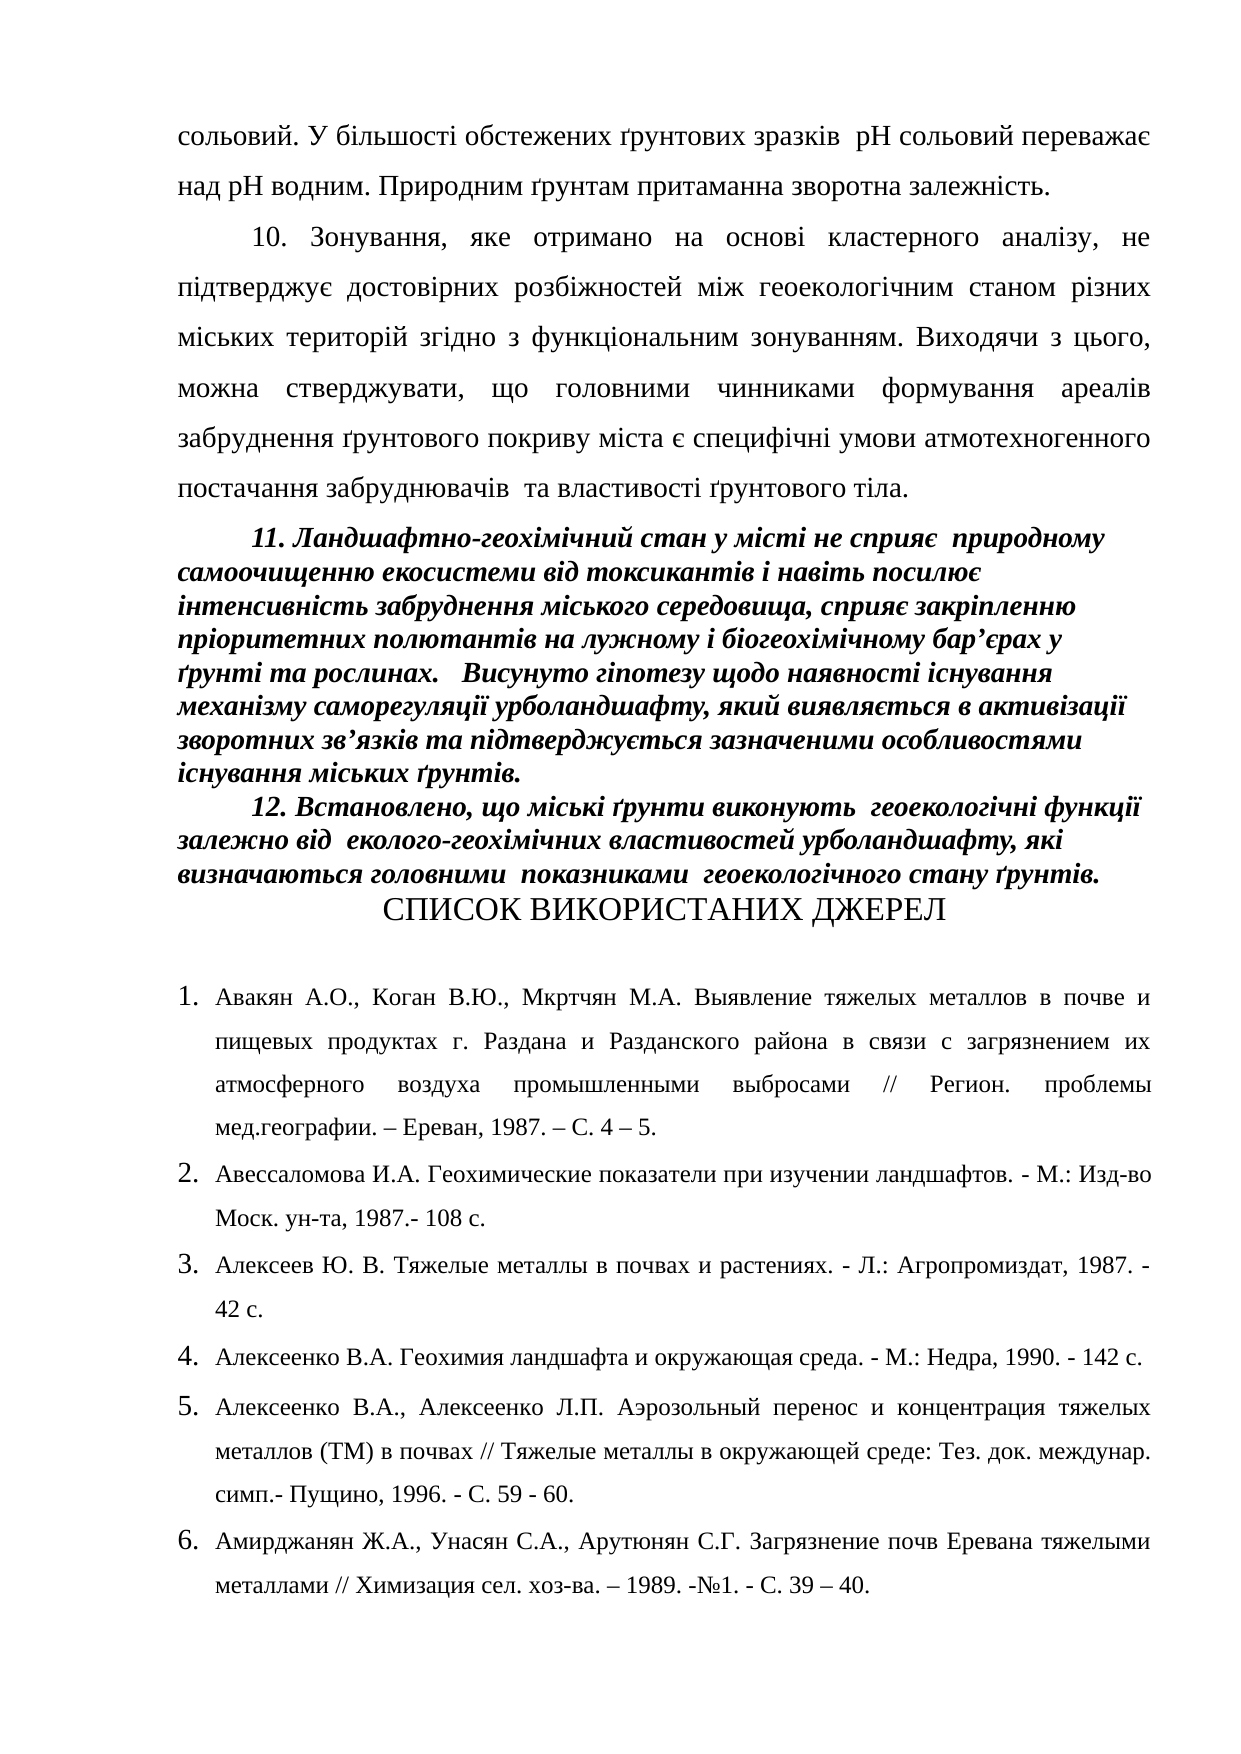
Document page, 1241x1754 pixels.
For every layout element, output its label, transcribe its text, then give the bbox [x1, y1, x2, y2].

list Алексеенко В.А., Алексеенко Л.П. Аэрозольный перенос и концентрация тяжелых металлов (ТМ) в почвах // Тяжелые металлы в окружающей среде: Тез. док. междунар. симп.- Пущино, 1996. - С. 59 - 60. [177, 1388, 1152, 1508]
list Амирджанян Ж.А., Унасян С.А., Арутюнян С.Г. Загрязнение почв Еревана тяжелыми металлами // Химизация сел. хоз-ва. – 1989. -№1. - С. 39 – 40. [177, 1522, 1152, 1599]
title СПИСОК ВИКОРИСТАНИХ ДЖЕРЕЛ [177, 889, 1152, 928]
list Алексеенко В.А. Геохимия ландшафта и окружающая среда. - М.: Недра, 1990. - 142 с. [177, 1338, 1152, 1371]
text 11. Ландшафтно-геохімічний стан у місті не сприяє природному самоочищенню екосистеми від токсикантів і навіть посилює інтенсивність забруднення міського середовища, сприяє закріпленню пріоритетних полютантів на лужному і біогеохімічному бар’єрах у ґрунті та рослинах. Висунуто гіпотезу щодо наявності існування механізму саморегуляції урболандшафту, який виявляється в активізації зворотних зв’язків та підтверджується зазначеними особливостями існування міських ґрунтів. [177, 521, 1152, 789]
list Авакян А.О., Коган В.Ю., Мкртчян М.А. Выявление тяжелых металлов в почве и пищевых продуктах г. Раздана и Разданского района в связи с загрязнением их атмосферного воздуха промышленными выбросами // Регион. проблемы мед.географии. – Ереван, 1987. – С. 4 – 5. [177, 978, 1152, 1141]
list Авессаломова И.А. Геохимические показатели при изучении ландшафтов. - М.: Изд-во Моск. ун-та, 1987.- 108 с. [177, 1156, 1152, 1232]
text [177, 118, 1152, 202]
text 10. Зонування, яке отримано на основі кластерного аналізу, не підтверджує достовірних розбіжностей між геоекологічним станом різних міських територій згідно з функціональним зонуванням. Виходячи з цього, можна стверджувати, що головними чинниками формування ареалів забруднення ґрунтового покриву міста є специфічні умови атмотехногенного постачання забруднювачів та властивості ґрунтового тіла. [177, 219, 1152, 504]
list Алексеев Ю. В. Тяжелые металлы в почвах и растениях. - Л.: Агропромиздат, 1987. - 42 с. [177, 1247, 1152, 1323]
text 12. Встановлено, що міські ґрунти виконують геоекологічні функції залежно від еколого-геохімічних властивостей урболандшафту, які визначаються головними показниками геоекологічного стану ґрунтів. [177, 789, 1152, 889]
